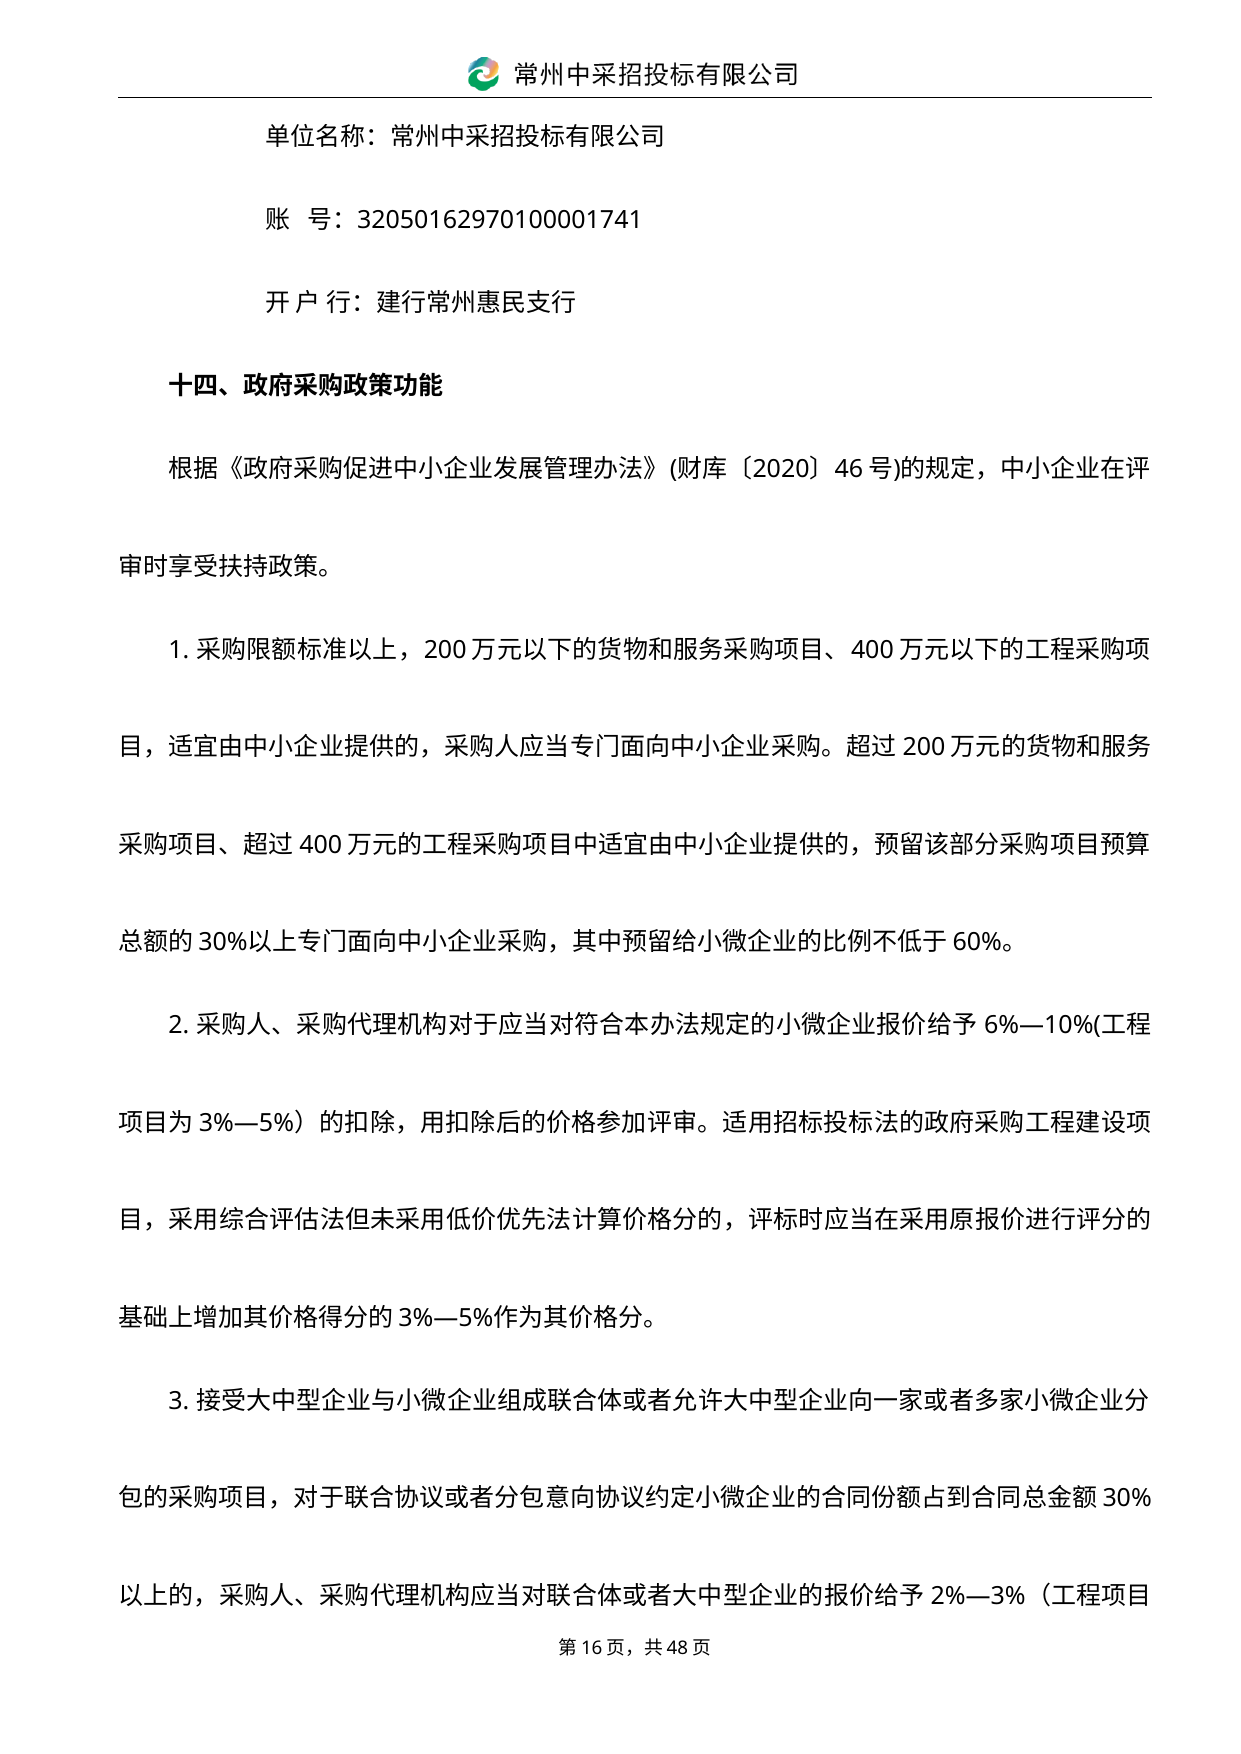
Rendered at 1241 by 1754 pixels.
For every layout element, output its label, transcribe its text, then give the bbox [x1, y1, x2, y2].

text 1. 采购限额标准以上，200万元以下的货物和服务采购项目、400万元以下的工程采购项目，适宜由中小企业提供的，采购人应当专门面向中小企业采购。超过200万元的货物和服务采购项目、超过400万元的工程采购项目中适宜由中小企业提供的，预留该部分采购项目预算总额的30%以上专门面向中小企业采购，其中预留给小微企业的比例不低于60%。 [118, 615, 1152, 972]
text 账 号：32050162970100001741 [265, 185, 1152, 250]
text 2. 采购人、采购代理机构对于应当对符合本办法规定的小微企业报价给予6%—10%(工程项目为3%—5%）的扣除，用扣除后的价格参加评审。适用招标投标法的政府采购工程建设项目，采用综合评估法但未采用低价优先法计算价格分的，评标时应当在采用原报价进行评分的基础上增加其价格得分的3%—5%作为其价格分。 [118, 990, 1152, 1348]
text 根据《政府采购促进中小企业发展管理办法》(财库〔2020〕46号)的规定，中小企业在评审时享受扶持政策。 [118, 434, 1152, 597]
text 开 户 行：建行常州惠民支行 [265, 268, 1152, 333]
picture [468, 57, 800, 91]
text 单位名称：常州中采招投标有限公司 [265, 102, 1152, 167]
text 十四、政府采购政策功能 [118, 351, 1152, 416]
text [118, 1366, 1152, 1626]
